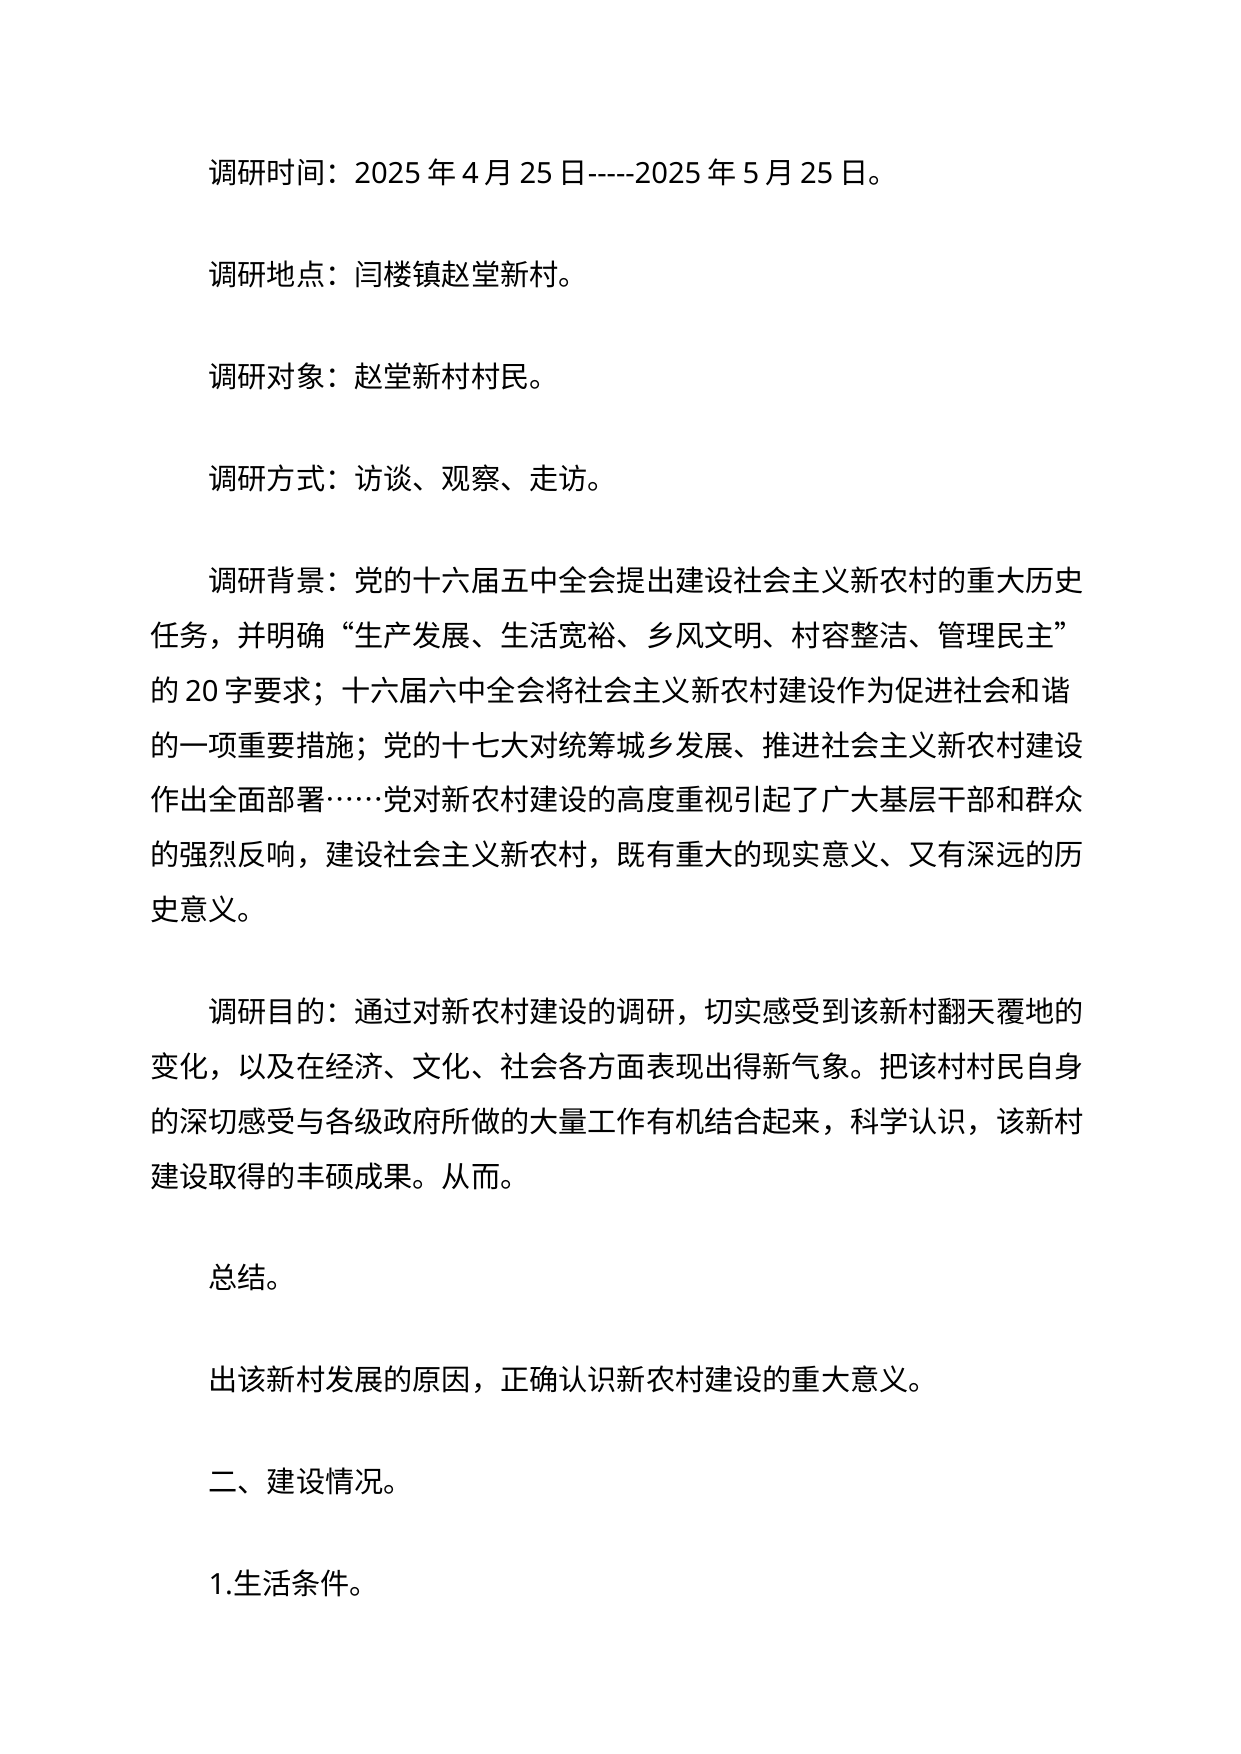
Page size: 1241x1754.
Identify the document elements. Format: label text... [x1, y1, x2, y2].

text 二、建设情况。 [150, 1458, 1090, 1501]
text 调研方式：访谈、观察、走访。 [150, 456, 1090, 498]
text 总结。 [150, 1255, 1090, 1297]
text 1.生活条件。 [150, 1560, 1090, 1603]
text 调研目的：通过对新农村建设的调研，切实感受到该新村翻天覆地的变化，以及在经济、文化、社会各方面表现出得新气象。把该村村民自身的深切感受与各级政府所做的大量工作有机结合起来，科学认识，该新村建设取得的丰硕成果。从而。 [150, 988, 1090, 1196]
text 调研对象：赵堂新村村民。 [150, 354, 1090, 396]
text 调研地点：闫楼镇赵堂新村。 [150, 252, 1090, 294]
text 调研背景：党的十六届五中全会提出建设社会主义新农村的重大历史任务，并明确“生产发展、生活宽裕、乡风文明、村容整洁、管理民主”的20字要求；十六届六中全会将社会主义新农村建设作为促进社会和谐的一项重要措施；党的十七大对统筹城乡发展、推进社会主义新农村建设作出全面部署……党对新农村建设的高度重视引起了广大基层干部和群众的强烈反响，建设社会主义新农村，既有重大的现实意义、又有深远的历史意义。 [150, 557, 1090, 929]
text 调研时间：2025年4月25日-----2025年5月25日。 [150, 150, 1090, 192]
text 出该新村发展的原因，正确认识新农村建设的重大意义。 [150, 1357, 1090, 1399]
